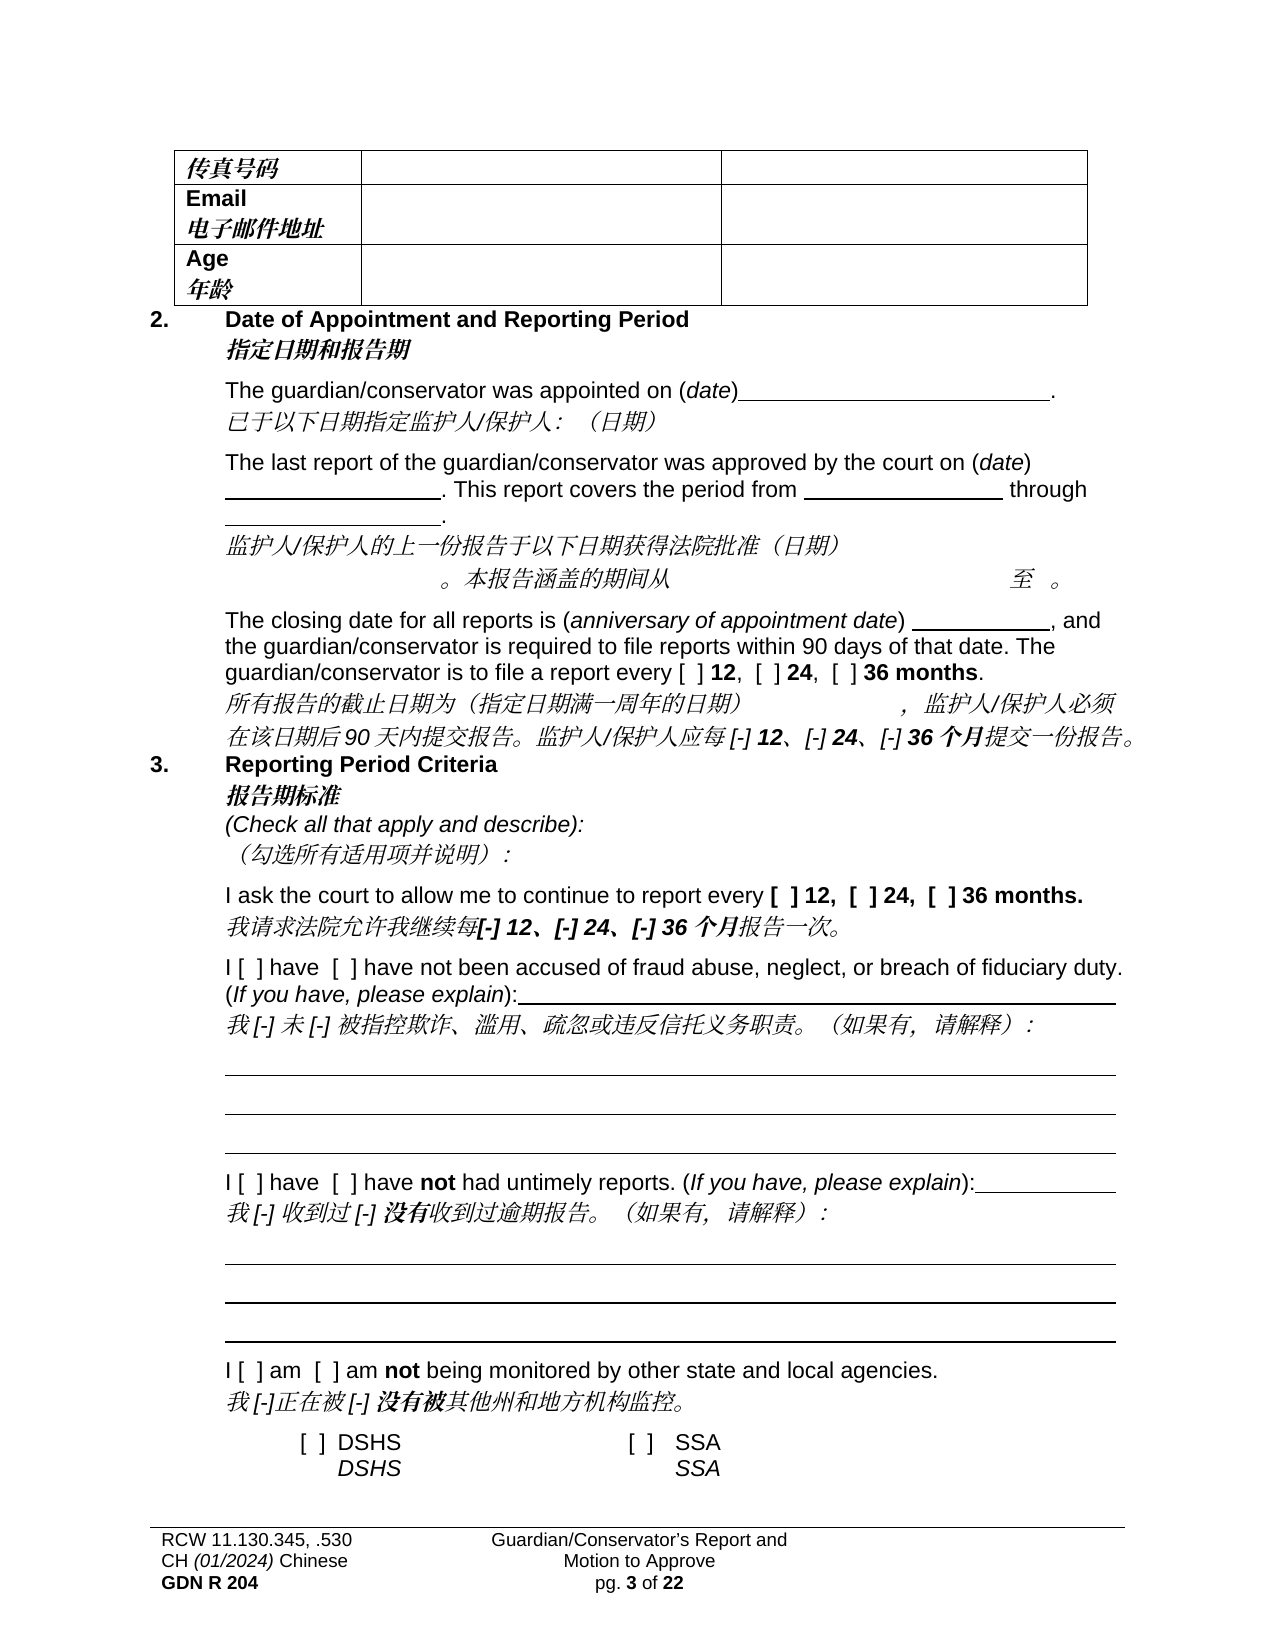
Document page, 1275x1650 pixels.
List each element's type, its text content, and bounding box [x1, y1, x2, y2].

list I [ ] have [ ] have not been accused of fraud abuse, neglect, or breach of fiduciary duty. (If you have, please explain): [225, 954, 1125, 1007]
text The last report of the guardian/conservator was approved by the court on (date) . This report covers the period from through . [225, 449, 1125, 528]
list (Check all that apply and describe): [187, 811, 1125, 837]
table_cell [362, 245, 721, 304]
list I ask the court to allow me to continue to report every [ ] 12, [ ] 24, [ ] 36 months. [225, 882, 1125, 909]
list [ ] DSHS [ ] SSA [300, 1429, 1125, 1455]
table_cell [722, 185, 1087, 244]
list 我 [-] 未 [-] 被指控欺诈、滥用、疏忽或违反信托义务职责。（如果有，请解释）： [225, 1007, 1125, 1040]
table_cell Age 年龄 [175, 245, 361, 304]
table_cell Email 电子邮件地址 [175, 185, 361, 244]
table_cell Fax Number 传真号码 [175, 151, 361, 184]
text 已于以下日期指定监护人/保护人：（日期） [225, 404, 1125, 437]
text Date of Appointment and Reporting Period 指定日期和报告期 [150, 306, 1125, 365]
list （勾选所有适用项并说明）： [187, 837, 1125, 870]
table_cell [722, 245, 1087, 304]
table_cell [362, 151, 721, 184]
list 我 [-]正在被 [-] 没有被其他州和地方机构监控。 [225, 1384, 1125, 1417]
text The guardian/conservator was appointed on (date) . [225, 377, 1125, 404]
text The closing date for all reports is (anniversary of appointment date) , and the guardian/conservator is required to file reports within 90 days of that date. The guardian/conservator is to file a report every [ ] 12, [ ] 24, [ ] 36 months. [225, 607, 1125, 686]
table_cell [722, 151, 1087, 184]
list I [ ] have [ ] have not had untimely reports. (If you have, please explain): [225, 1169, 1125, 1195]
list DSHS SSA [300, 1455, 1125, 1482]
table_cell [362, 185, 721, 244]
text 监护人/保护人的上一份报告于以下日期获得法院批准（日期） 。本报告涵盖的期间从 至 。 [225, 528, 1125, 594]
text 所有报告的截止日期为（指定日期满一周年的日期） ，监护人/保护人必须在该日期后90天内提交报告。监护人/保护人应每 [-] 12、[-] 24、[-] 36个月提交一份报告。 [225, 686, 1125, 751]
list I [ ] am [ ] am not being monitored by other state and local agencies. [225, 1357, 1125, 1384]
list 我请求法院允许我继续每[-] 12、[-] 24、[-] 36个月报告一次。 [225, 909, 1125, 942]
list 我 [-] 收到过 [-] 没有收到过逾期报告。（如果有，请解释）： [225, 1195, 1125, 1228]
text Reporting Period Criteria 报告期标准 [150, 751, 1125, 811]
